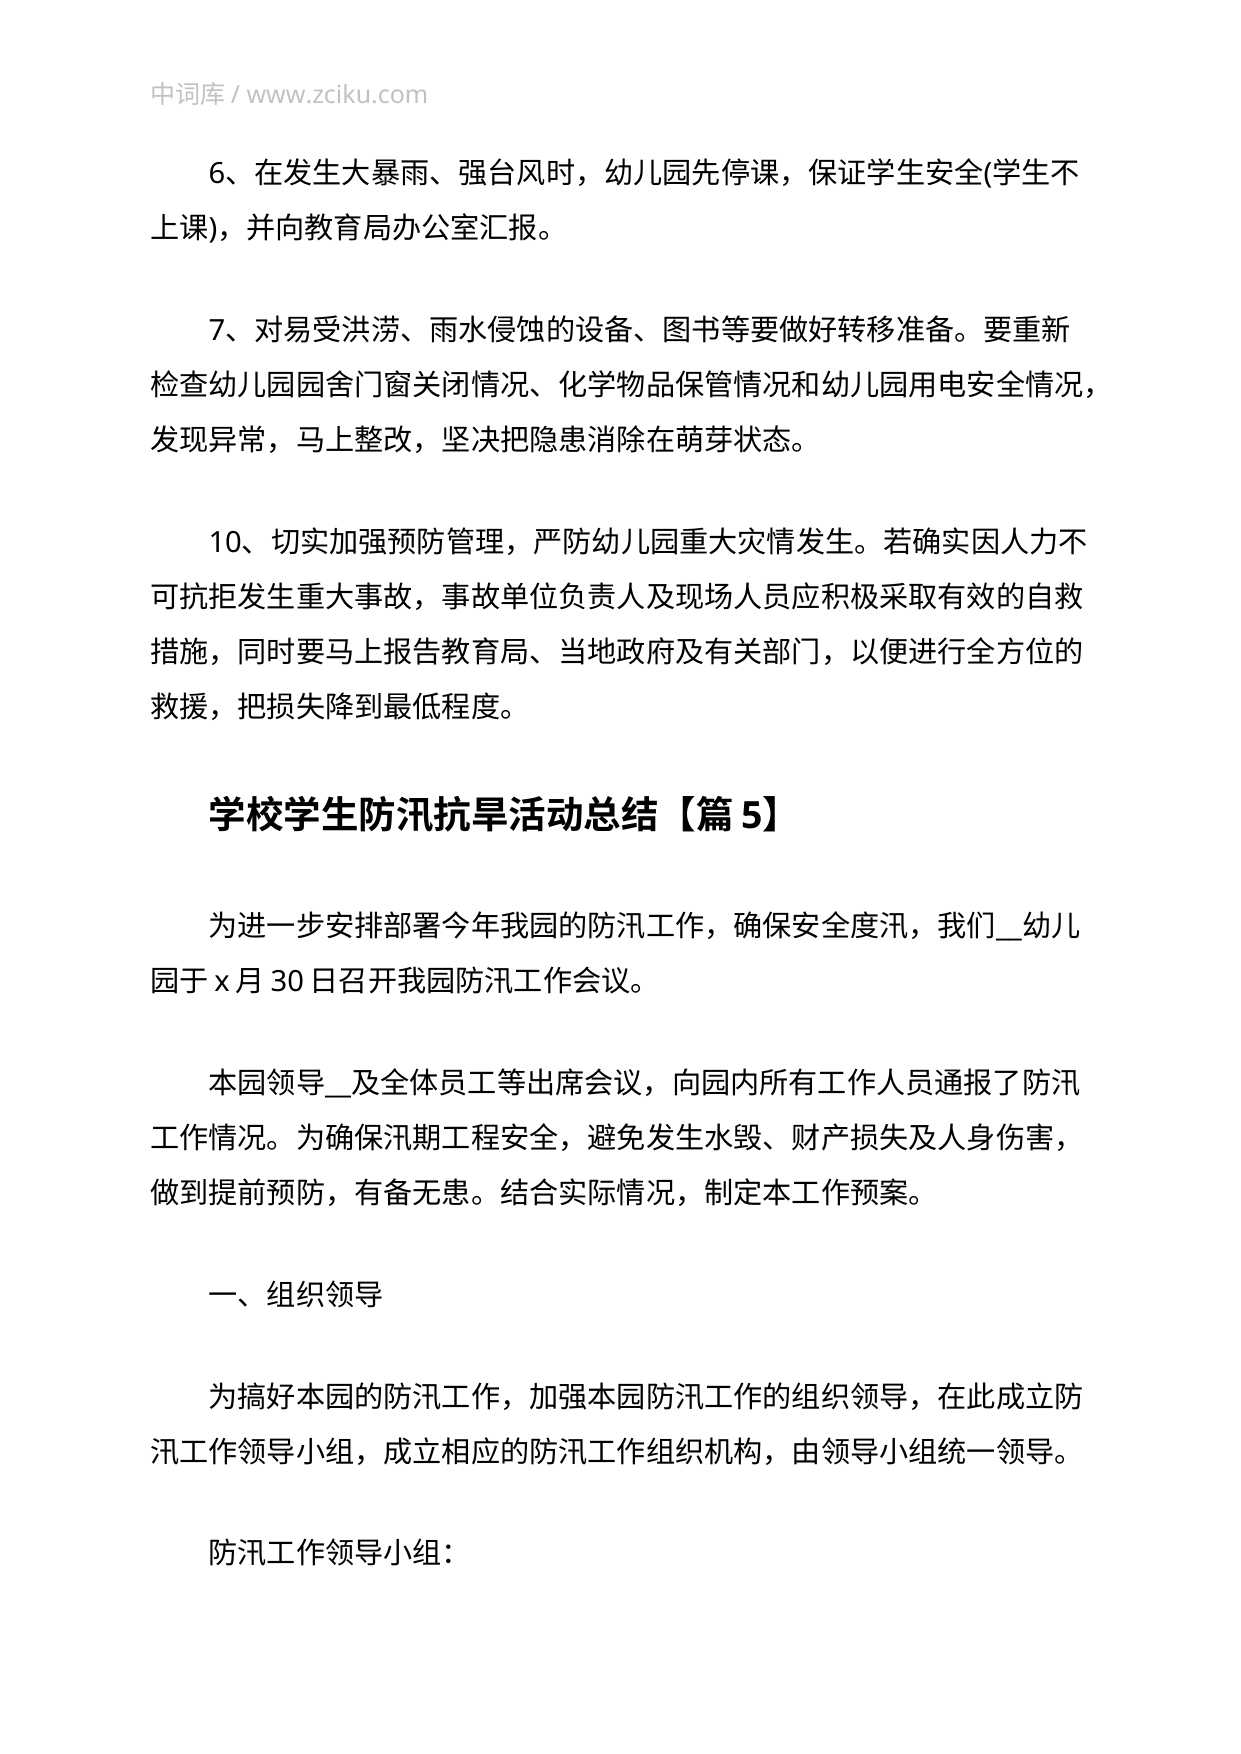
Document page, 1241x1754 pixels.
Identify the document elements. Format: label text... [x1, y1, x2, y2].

text 7、对易受洪涝、雨水侵蚀的设备、图书等要做好转移准备。要重新检查幼儿园园舍门窗关闭情况、化学物品保管情况和幼儿园用电安全情况，发现异常，马上整改，坚决把隐患消除在萌芽状态。 [150, 307, 1090, 459]
text 本园领导__及全体员工等出席会议，向园内所有工作人员通报了防汛工作情况。为确保汛期工程安全，避免发生水毁、财产损失及人身伤害，做到提前预防，有备无患。结合实际情况，制定本工作预案。 [150, 1060, 1090, 1212]
text 防汛工作领导小组： [150, 1530, 1090, 1572]
text 一、组织领导 [150, 1271, 1090, 1314]
text 10、切实加强预防管理，严防幼儿园重大灾情发生。若确实因人力不可抗拒发生重大事故，事故单位负责人及现场人员应积极采取有效的自救措施，同时要马上报告教育局、当地政府及有关部门，以便进行全方位的救援，把损失降到最低程度。 [150, 519, 1090, 726]
text 学校学生防汛抗旱活动总结【篇5】 [150, 785, 1090, 840]
text 为进一步安排部署今年我园的防汛工作，确保安全度汛，我们__幼儿园于x月30日召开我园防汛工作会议。 [150, 903, 1090, 1000]
text 为搞好本园的防汛工作，加强本园防汛工作的组织领导，在此成立防汛工作领导小组，成立相应的防汛工作组织机构，由领导小组统一领导。 [150, 1373, 1090, 1470]
text 6、在发生大暴雨、强台风时，幼儿园先停课，保证学生安全(学生不上课)，并向教育局办公室汇报。 [150, 150, 1090, 247]
